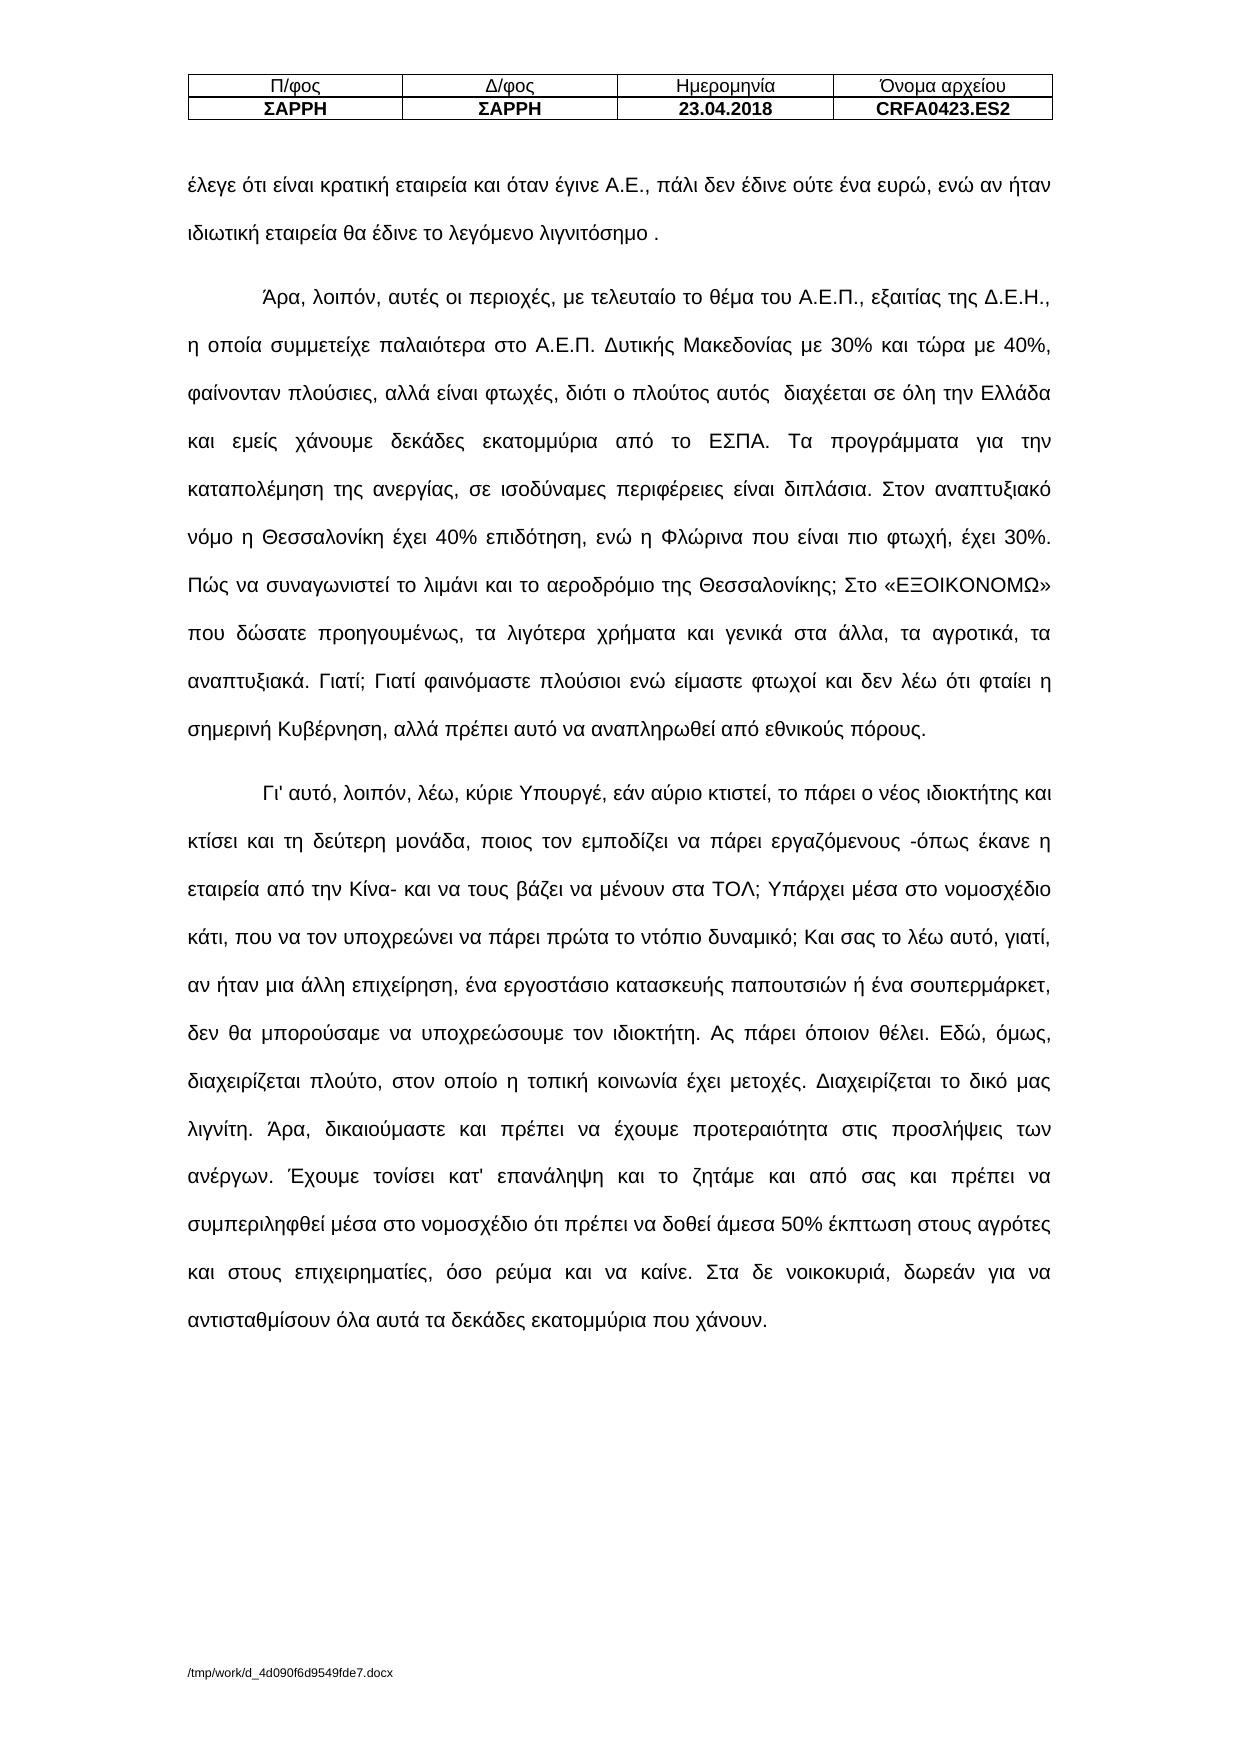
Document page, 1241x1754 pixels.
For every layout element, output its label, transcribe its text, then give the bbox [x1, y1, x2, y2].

text Άρα, λοιπόν, αυτές οι περιοχές, με τελευταίο το θέμα του Α.Ε.Π., εξαιτίας της Δ.Ε.Η., η οποία συμμετείχε παλαιότερα στο Α.Ε.Π. Δυτικής Μακεδονίας με 30% και τώρα με 40%, φαίνονταν πλούσιες, αλλά είναι φτωχές, διότι ο πλούτος αυτός διαχέεται σε όλη την Ελλάδα και εμείς χάνουμε δεκάδες εκατομμύρια από το ΕΣΠΑ. Τα προγράμματα για την καταπολέμηση της ανεργίας, σε ισοδύναμες περιφέρειες είναι διπλάσια. Στον αναπτυξιακό νόμο η Θεσσαλονίκη έχει 40% επιδότηση, ενώ η Φλώρινα που είναι πιο φτωχή, έχει 30%. Πώς να συναγωνιστεί το λιμάνι και το αεροδρόμιο της Θεσσαλονίκης; Στο «ΕΞΟΙΚΟΝΟΜΩ» που δώσατε προηγουμένως, τα λιγότερα χρήματα και γενικά στα άλλα, τα αγροτικά, τα αναπτυξιακά. Γιατί; Γιατί φαινόμαστε πλούσιοι ενώ είμαστε φτωχοί και δεν λέω ότι φταίει η σημερινή Κυβέρνηση, αλλά πρέπει αυτό να αναπληρωθεί από εθνικούς πόρους. [187, 285, 1053, 740]
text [187, 173, 1053, 244]
text Γι' αυτό, λοιπόν, λέω, κύριε Υπουργέ, εάν αύριο κτιστεί, το πάρει ο νέος ιδιοκτήτης και κτίσει και τη δεύτερη μονάδα, ποιος τον εμποδίζει να πάρει εργαζόμενους -όπως έκανε η εταιρεία από την Κίνα- και να τους βάζει να μένουν στα ΤΟΛ; Υπάρχει μέσα στο νομοσχέδιο κάτι, που να τον υποχρεώνει να πάρει πρώτα το ντόπιο δυναμικό; Και σας το λέω αυτό, γιατί, αν ήταν μια άλλη επιχείρηση, ένα εργοστάσιο κατασκευής παπουτσιών ή ένα σουπερμάρκετ, δεν θα μπορούσαμε να υποχρεώσουμε τον ιδιοκτήτη. Ας πάρει όποιον θέλει. Εδώ, όμως, διαχειρίζεται πλούτο, στον οποίο η τοπική κοινωνία έχει μετοχές. Διαχειρίζεται το δικό μας λιγνίτη. Άρα, δικαιούμαστε και πρέπει να έχουμε προτεραιότητα στις προσλήψεις των ανέργων. Έχουμε τονίσει κατ' επανάληψη και το ζητάμε και από σας και πρέπει να συμπεριληφθεί μέσα στο νομοσχέδιο ότι πρέπει να δοθεί άμεσα 50% έκπτωση στους αγρότες και στους επιχειρηματίες, όσο ρεύμα και να καίνε. Στα δε νοικοκυριά, δωρεάν για να αντισταθμίσουν όλα αυτά τα δεκάδες εκατομμύρια που χάνουν. [187, 781, 1053, 1332]
